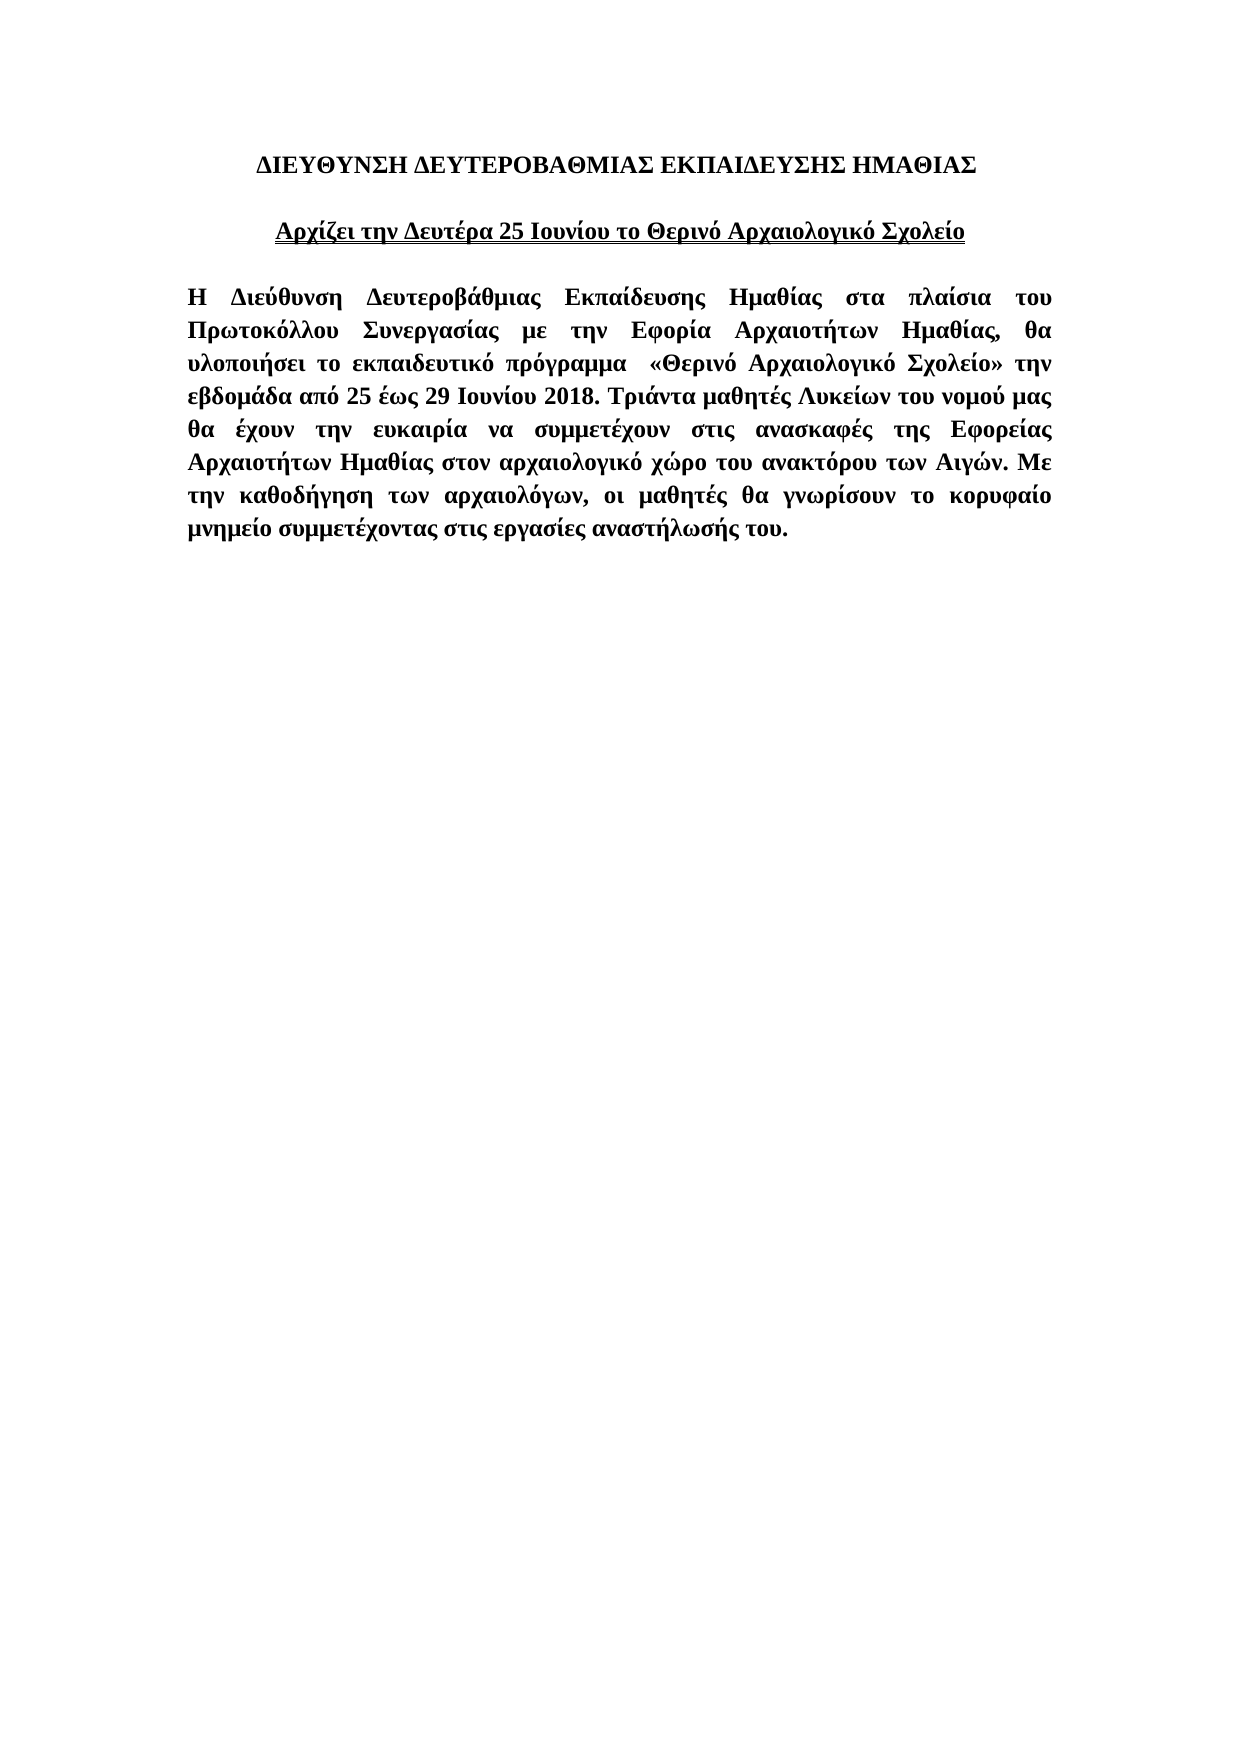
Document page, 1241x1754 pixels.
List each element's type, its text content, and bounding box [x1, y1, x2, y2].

text ΔΙΕΥΘΥΝΣΗ ΔΕΥΤΕΡΟΒΑΘΜΙΑΣ ΕΚΠΑΙΔΕΥΣΗΣ ΗΜΑΘΙΑΣ [187, 150, 1053, 179]
text Η Διεύθυνση Δευτεροβάθμιας Εκπαίδευσης Ημαθίας στα πλαίσια του Πρωτοκόλλου Συνεργασίας με την Εφορία Αρχαιοτήτων Ημαθίας, θα υλοποιήσει το εκπαιδευτικό πρόγραμμα «Θερινό Αρχαιολογικό Σχολείο» την εβδομάδα από 25 έως 29 Ιουνίου 2018. Τριάντα μαθητές Λυκείων του νομού μας θα έχουν την ευκαιρία να συμμετέχουν στις ανασκαφές της Εφορείας Αρχαιοτήτων Ημαθίας στον αρχαιολογικό χώρο του ανακτόρου των Αιγών. Με την καθοδήγηση των αρχαιολόγων, οι μαθητές θα γνωρίσουν το κορυφαίο μνημείο συμμετέχοντας στις εργασίες αναστήλωσής του. [187, 282, 1053, 542]
text Αρχίζει την Δευτέρα 25 Ιουνίου το Θερινό Αρχαιολογικό Σχολείο [187, 216, 1053, 245]
